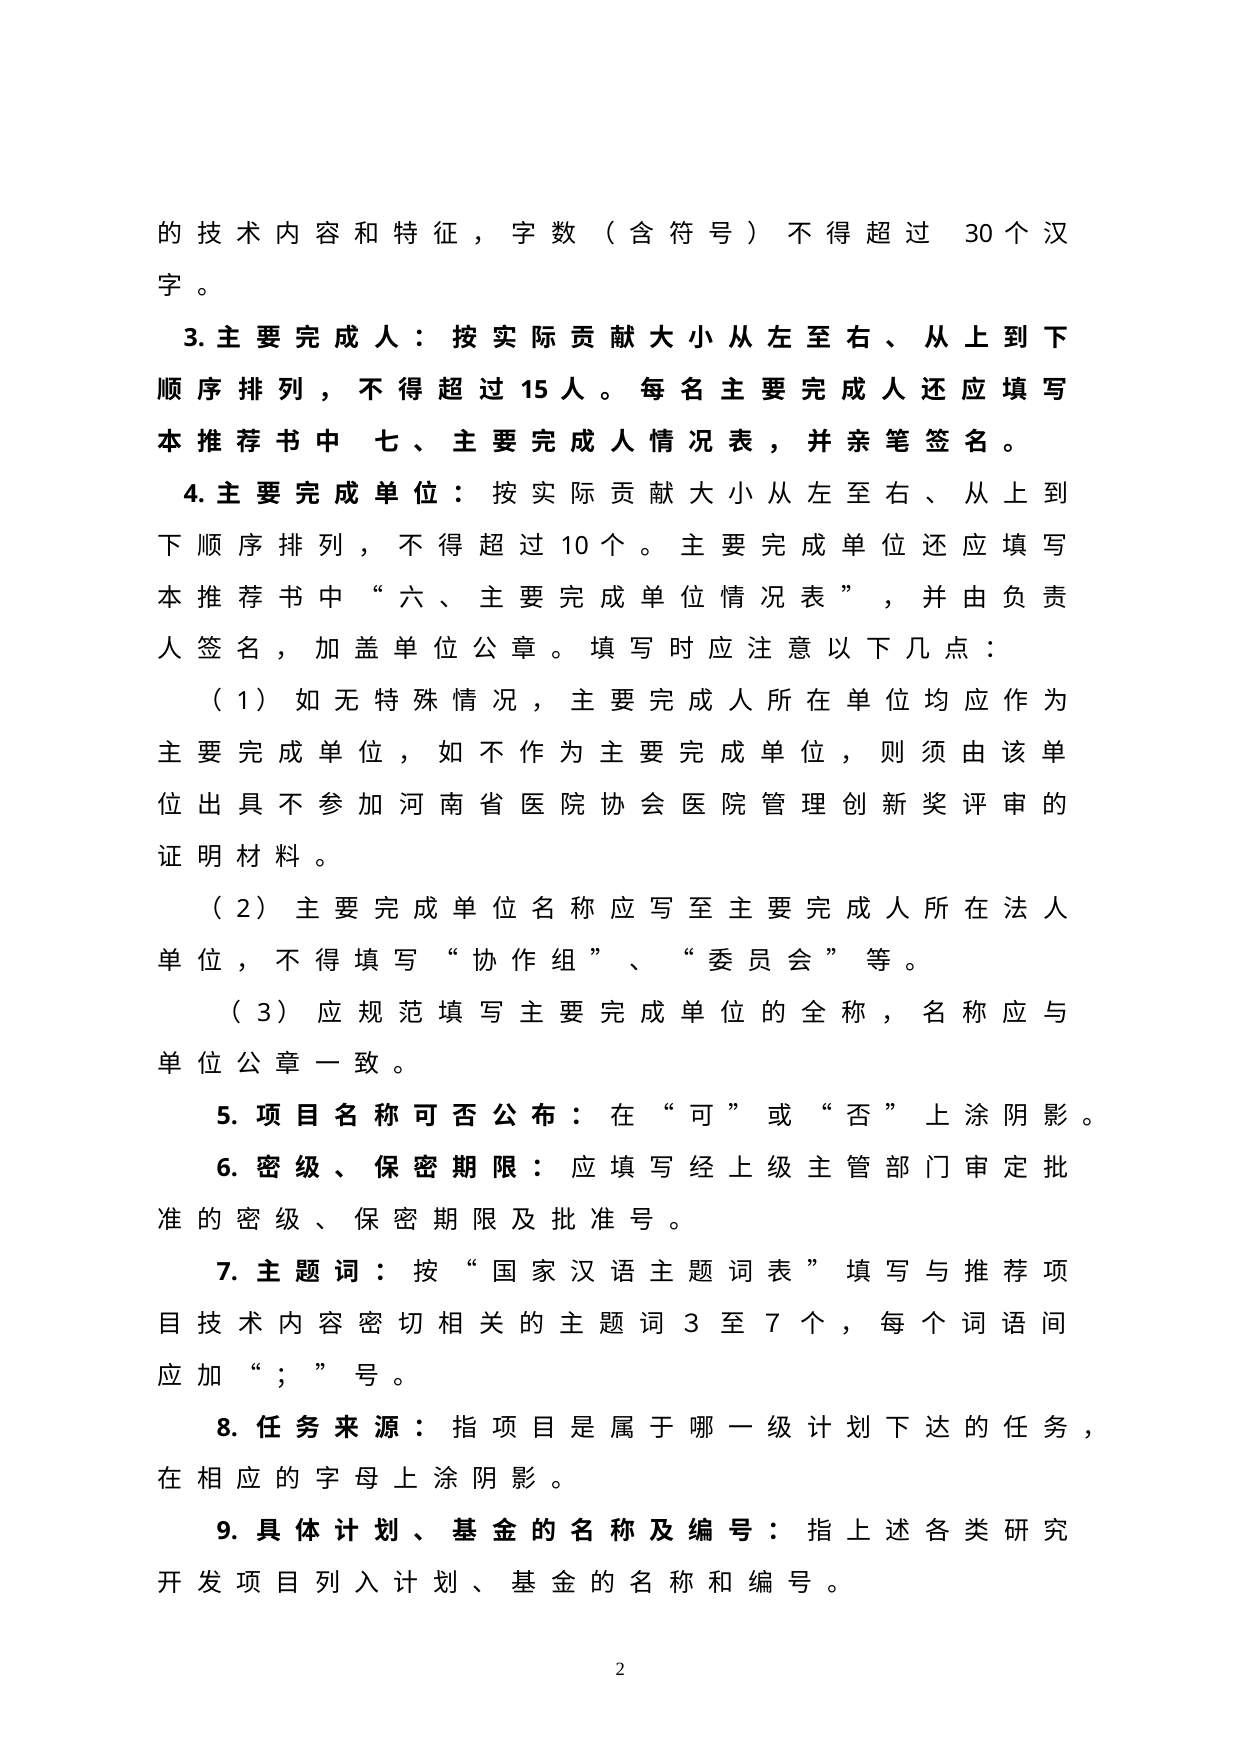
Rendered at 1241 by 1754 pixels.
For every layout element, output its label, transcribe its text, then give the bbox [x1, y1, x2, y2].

text （3）应规范填写主要完成单位的全称，名称应与单位公章一致。 [157, 984, 1083, 1088]
text 7.主题词：按“国家汉语主题词表”填写与推荐项目技术内容密切相关的主题词３至７个，每个词语间应加“；”号。 [157, 1244, 1083, 1399]
text 8.任务来源：指项目是属于哪一级计划下达的任务，在相应的字母上涂阴影。 [157, 1399, 1083, 1503]
text 4.主要完成单位：按实际贡献大小从左至右、从上到下顺序排列，不得超过10个。主要完成单位还应填写本推荐书中“六、主要完成单位情况表”，并由负责人签名，加盖单位公章。填写时应注意以下几点： [157, 466, 1083, 673]
text 3.主要完成人：按实际贡献大小从左至右、从上到下顺序排列，不得超过15人。每名主要完成人还应填写本推荐书中 七、主要完成人情况表，并亲笔签名。 [157, 310, 1083, 466]
text 9.具体计划、基金的名称及编号：指上述各类研究开发项目列入计划、基金的名称和编号。 [157, 1503, 1083, 1607]
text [157, 206, 1083, 310]
text （1）如无特殊情况，主要完成人所在单位均应作为主要完成单位，如不作为主要完成单位，则须由该单位出具不参加河南省医院协会医院管理创新奖评审的证明材料。 [157, 673, 1083, 881]
text （2）主要完成单位名称应写至主要完成人所在法人单位，不得填写“协作组”、“委员会”等。 [157, 881, 1083, 984]
text 6.密级、保密期限：应填写经上级主管部门审定批准的密级、保密期限及批准号。 [157, 1140, 1083, 1244]
text 5.项目名称可否公布：在“可”或“否”上涂阴影。 [157, 1088, 1083, 1140]
